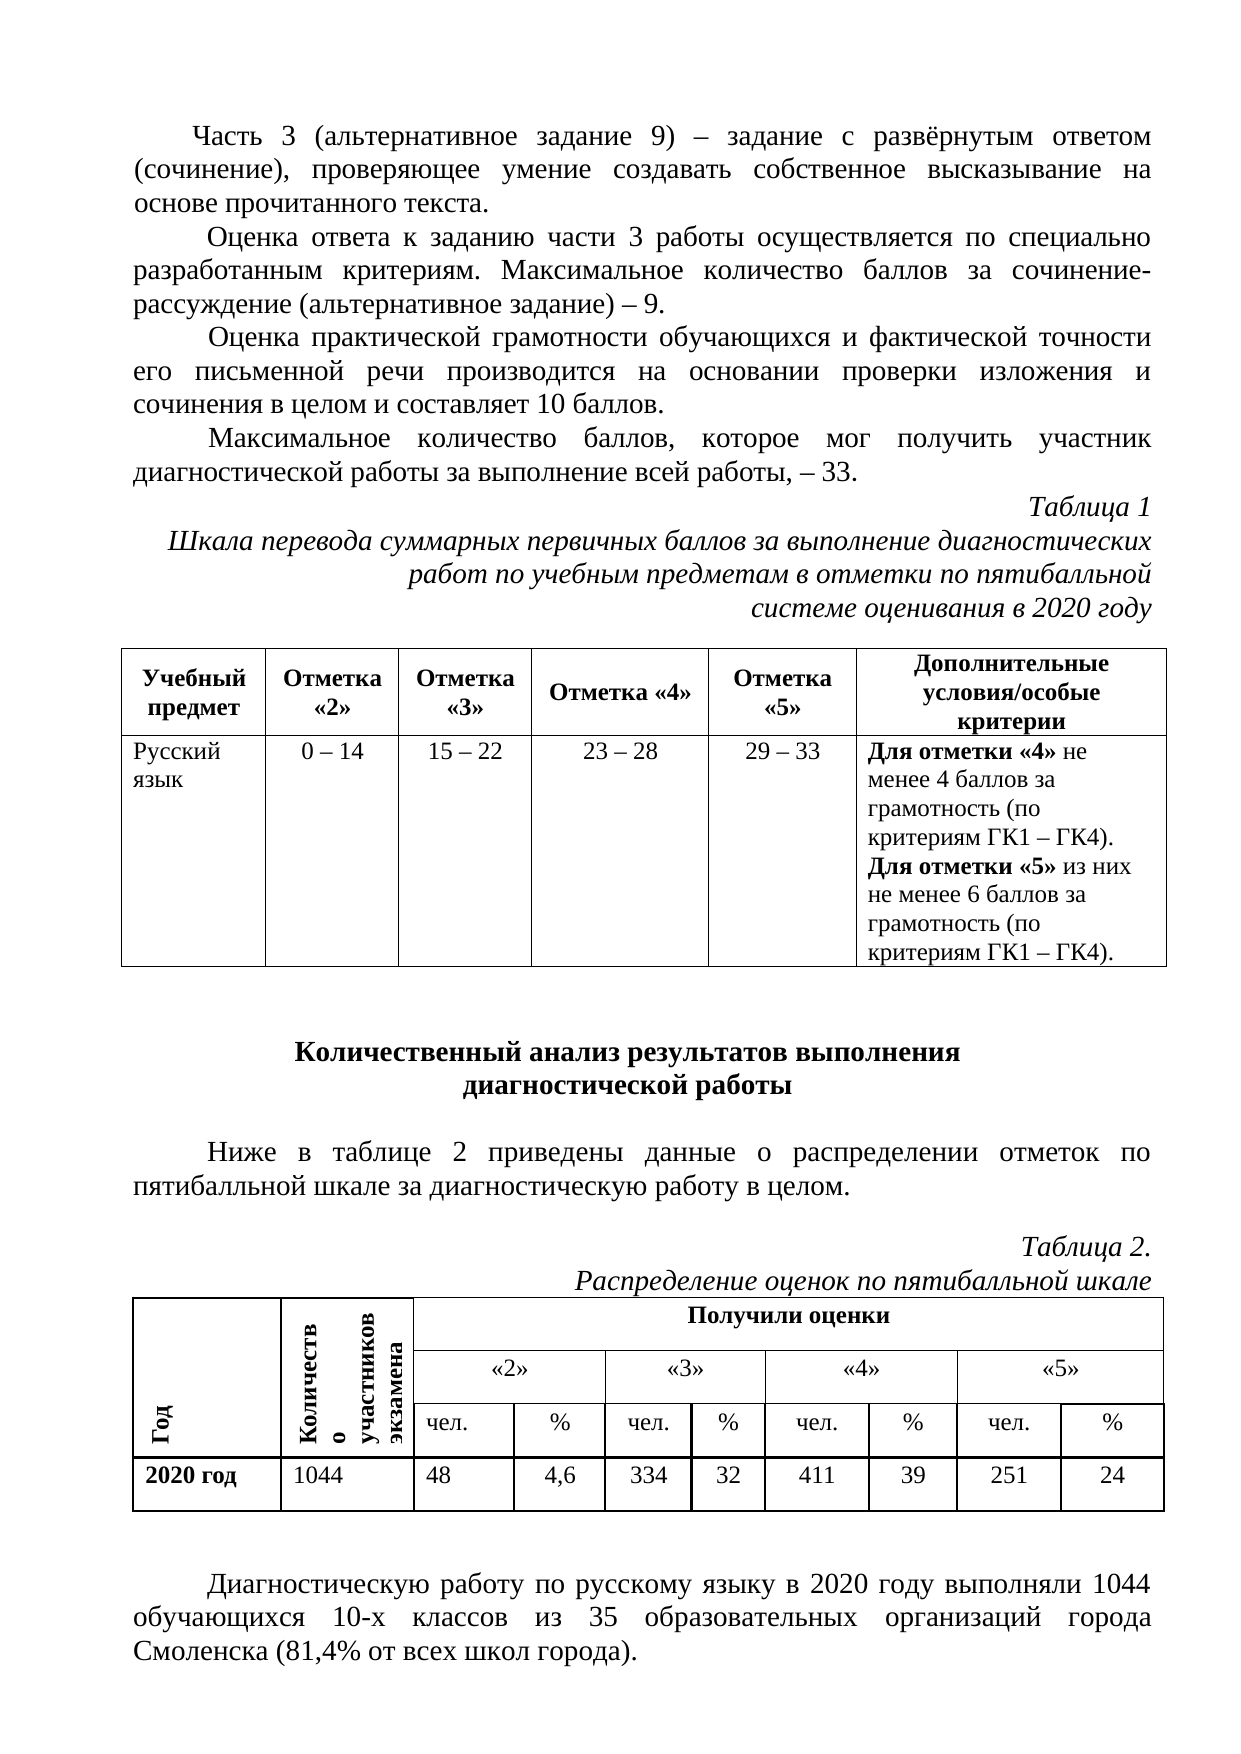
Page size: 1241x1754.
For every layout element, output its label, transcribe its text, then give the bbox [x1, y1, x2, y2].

table_cell «4» [766, 1351, 957, 1403]
table_cell чел. [415, 1404, 513, 1456]
table_cell «2» [414, 1351, 605, 1403]
table_cell 24 [1062, 1459, 1163, 1509]
table_cell 48 [415, 1459, 513, 1509]
table_cell % [1062, 1405, 1163, 1456]
table_cell 15 – 22 [399, 736, 531, 966]
table_cell Русский язык [122, 736, 265, 966]
table_header Отметка «2» [266, 649, 398, 735]
table_header Количество участников экзамена (чел) [282, 1299, 413, 1456]
text Оценка практической грамотности обучающихся и фактической точности его письменной речи производится на основании проверки изложения и сочинения в целом и составляет 10 баллов. [133, 319, 1152, 420]
table_header Отметка «3» [399, 649, 531, 735]
table_cell 39 [870, 1459, 956, 1509]
table_cell 29 – 33 [709, 736, 856, 966]
table_cell 4,6 [515, 1459, 604, 1509]
table_cell 334 [606, 1459, 690, 1509]
text Шкала перевода суммарных первичных баллов за выполнение диагностических работ по учебным предметам в отметки по пятибалльной [133, 523, 1152, 590]
table_cell 23 – 28 [532, 736, 708, 966]
text Распределение оценок по пятибалльной шкале [133, 1263, 1152, 1297]
table_header Отметка «4» [532, 649, 708, 735]
table_header Учебный предмет [122, 649, 265, 735]
table_cell 1044 [282, 1459, 413, 1509]
table_cell Для отметки «4» не менее 4 баллов за грамотность (по критериям ГК1 – ГК4). Для отметки «5» из них не менее 6 баллов за грамотность (по критериям ГК1 – ГК4). [857, 736, 1166, 966]
table_cell 2020 год [134, 1459, 280, 1509]
text Часть 3 (альтернативное задание 9) – задание с развёрнутым ответом (сочинение), проверяющее умение создавать собственное высказывание на основе прочитанного текста. [134, 118, 1152, 219]
table_cell % [693, 1404, 764, 1456]
text диагностической работы [103, 1067, 1152, 1101]
text Ниже в таблице 2 приведены данные о распределении отметок по пятибалльной шкале за диагностическую работу в целом. [133, 1134, 1152, 1202]
text Оценка ответа к заданию части 3 работы осуществляется по специально разработанным критериям. Максимальное количество баллов за сочинение-рассуждение (альтернативное задание) – 9. [133, 219, 1152, 319]
table_cell чел. [606, 1404, 690, 1456]
table_cell «3» [606, 1351, 765, 1403]
table_cell чел. [766, 1404, 868, 1456]
table_header Дополнительные условия/особые критерии [857, 649, 1166, 735]
table_header Получили оценки [414, 1298, 1163, 1350]
table_header Год [134, 1299, 280, 1456]
table_cell чел. [958, 1404, 1060, 1456]
text Таблица 1 [133, 489, 1152, 523]
text Диагностическую работу по русскому языку в 2020 году выполняли 1044 обучающихся 10-х классов из 35 образовательных организаций города Смоленска (81,4% от всех школ города). [133, 1566, 1152, 1667]
table_cell % [515, 1404, 604, 1456]
text Таблица 2. [133, 1229, 1152, 1263]
table_header Отметка «5» [709, 649, 856, 735]
text Количественный анализ результатов выполнения [103, 1034, 1152, 1067]
table_cell «5» [958, 1351, 1163, 1403]
table_cell 251 [958, 1459, 1060, 1509]
table_cell 32 [693, 1459, 764, 1509]
table_cell % [870, 1404, 956, 1456]
text системе оценивания в 2020 году [133, 590, 1152, 623]
table_cell 411 [766, 1459, 868, 1509]
table_cell 0 – 14 [266, 736, 398, 966]
text Максимальное количество баллов, которое мог получить участник диагностической работы за выполнение всей работы, – 33. [133, 420, 1152, 489]
